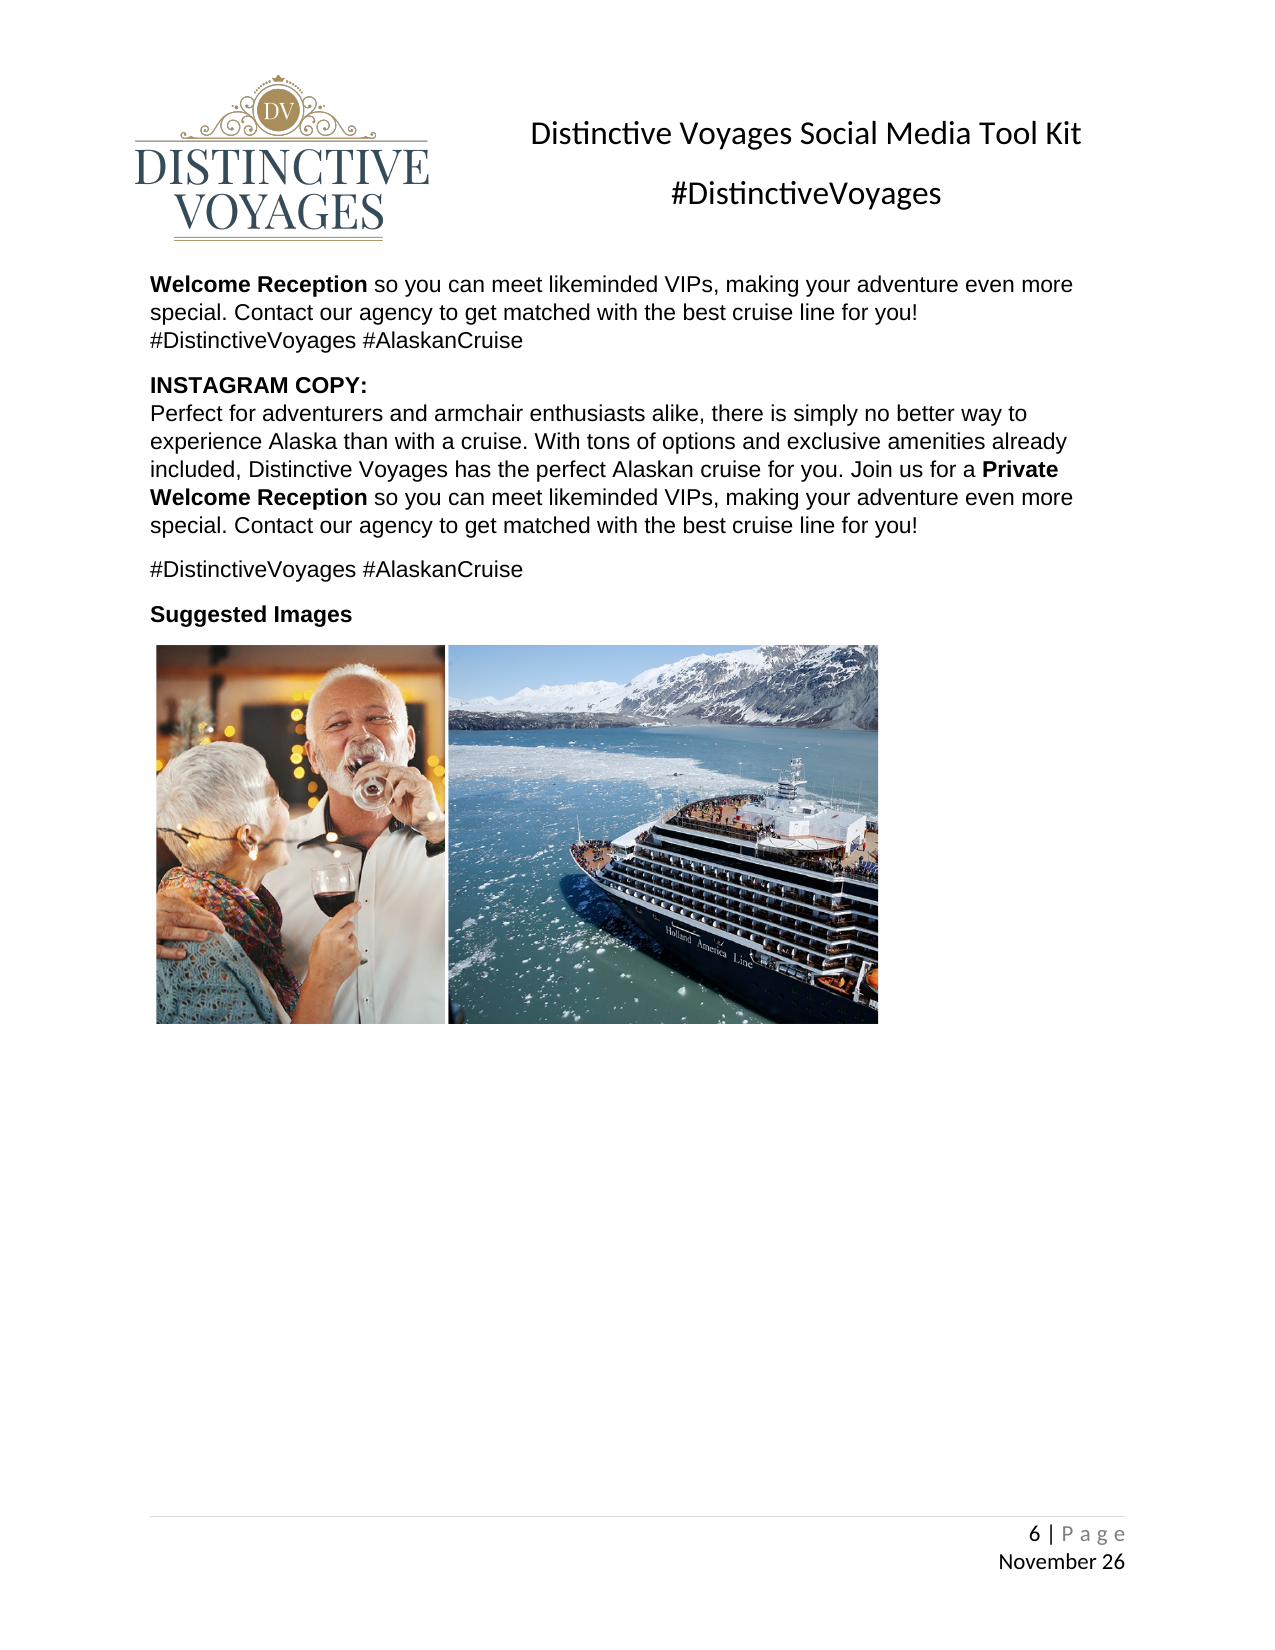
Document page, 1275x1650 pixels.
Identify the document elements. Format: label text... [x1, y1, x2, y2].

picture [156, 645, 879, 1024]
text #DistinctiveVoyages #AlaskanCruise [150, 327, 1125, 354]
text INSTAGRAM COPY: Perfect for adventurers and armchair enthusiasts alike, there is simply no better way to experience Alaska than with a cruise. With tons of options and exclusive amenities already included, Distinctive Voyages has the perfect Alaskan cruise for you. Join us for a Private Welcome Reception so you can meet likeminded VIPs, making your adventure even more special. Contact our agency to get matched with the best cruise line for you! [150, 372, 1125, 538]
text #DistinctiveVoyages #AlaskanCruise [150, 556, 1125, 582]
picture [132, 67, 430, 241]
text Suggested Images [150, 601, 1125, 627]
